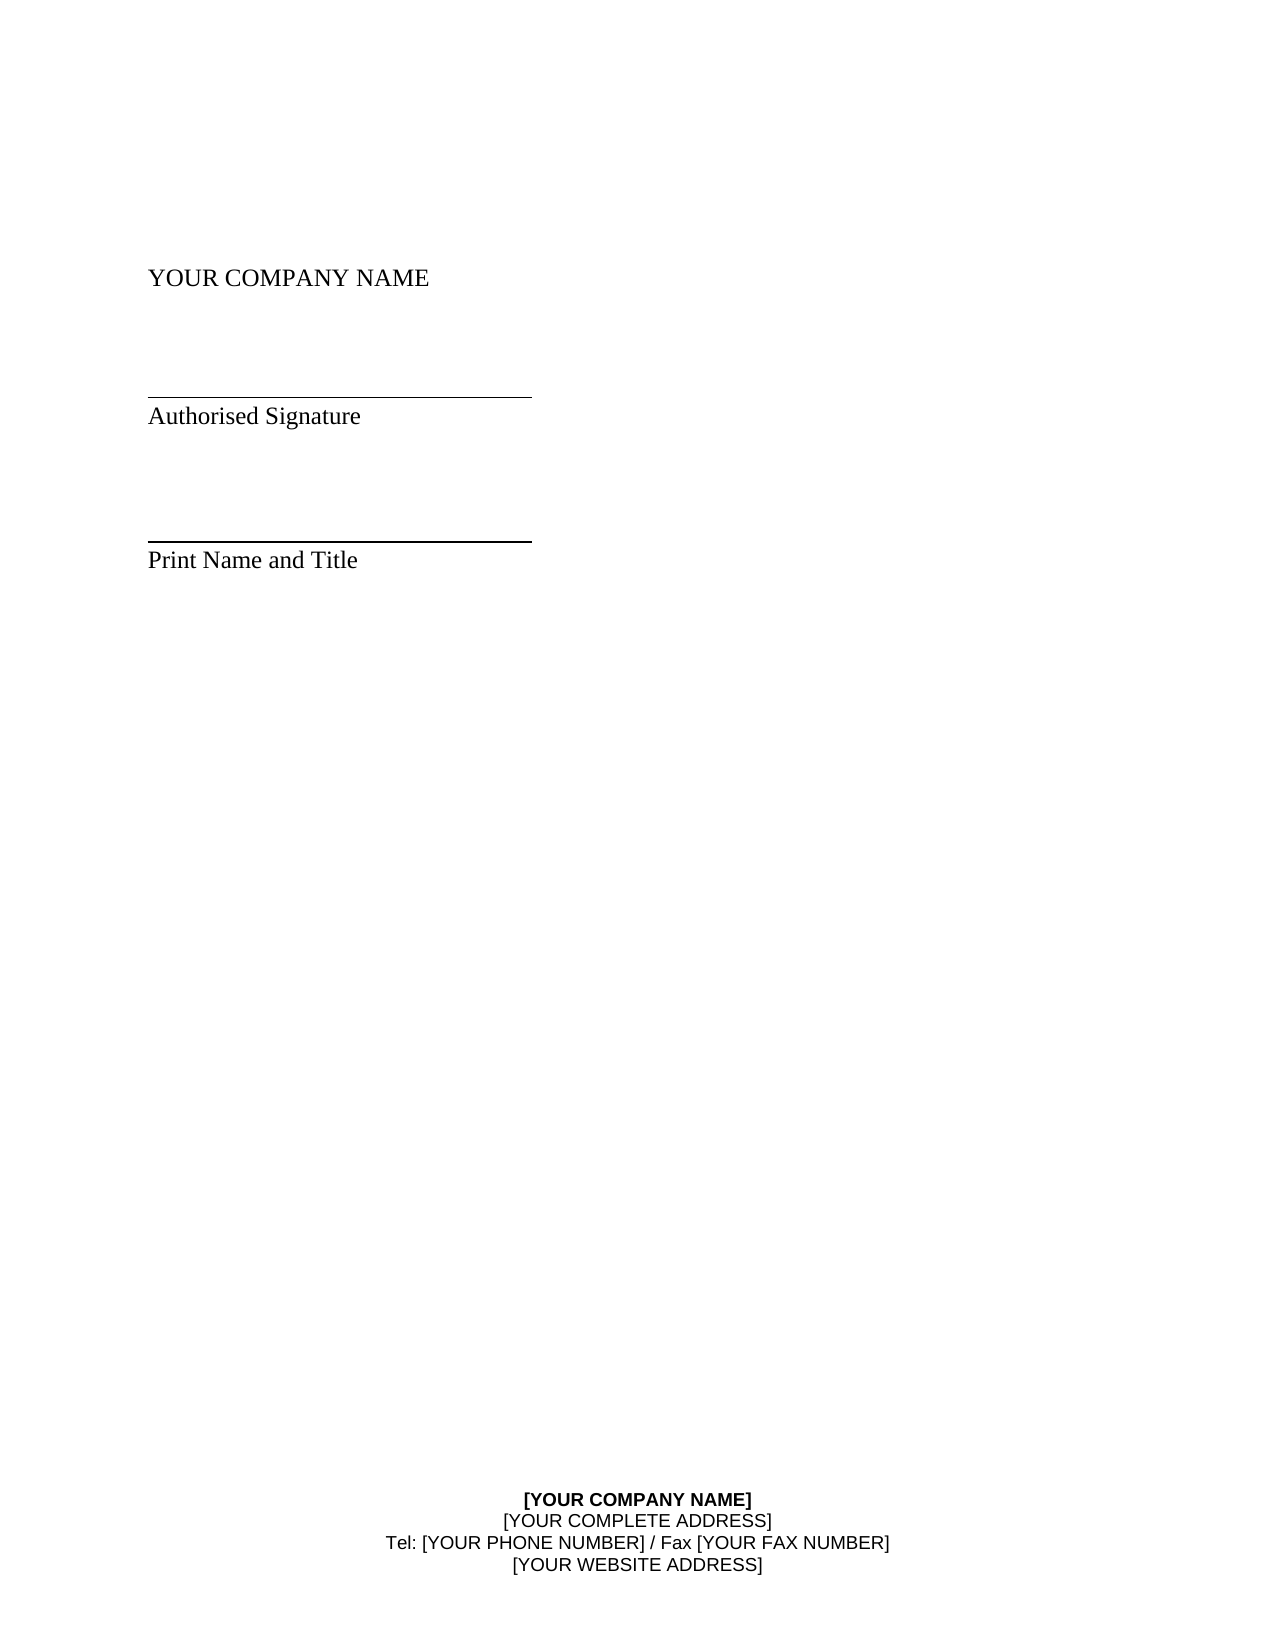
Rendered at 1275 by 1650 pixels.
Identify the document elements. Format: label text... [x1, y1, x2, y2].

text Authorised Signature [148, 401, 1127, 430]
subtitle YOUR COMPANY NAME [148, 263, 1127, 291]
text Print Name and Title [148, 545, 1127, 574]
